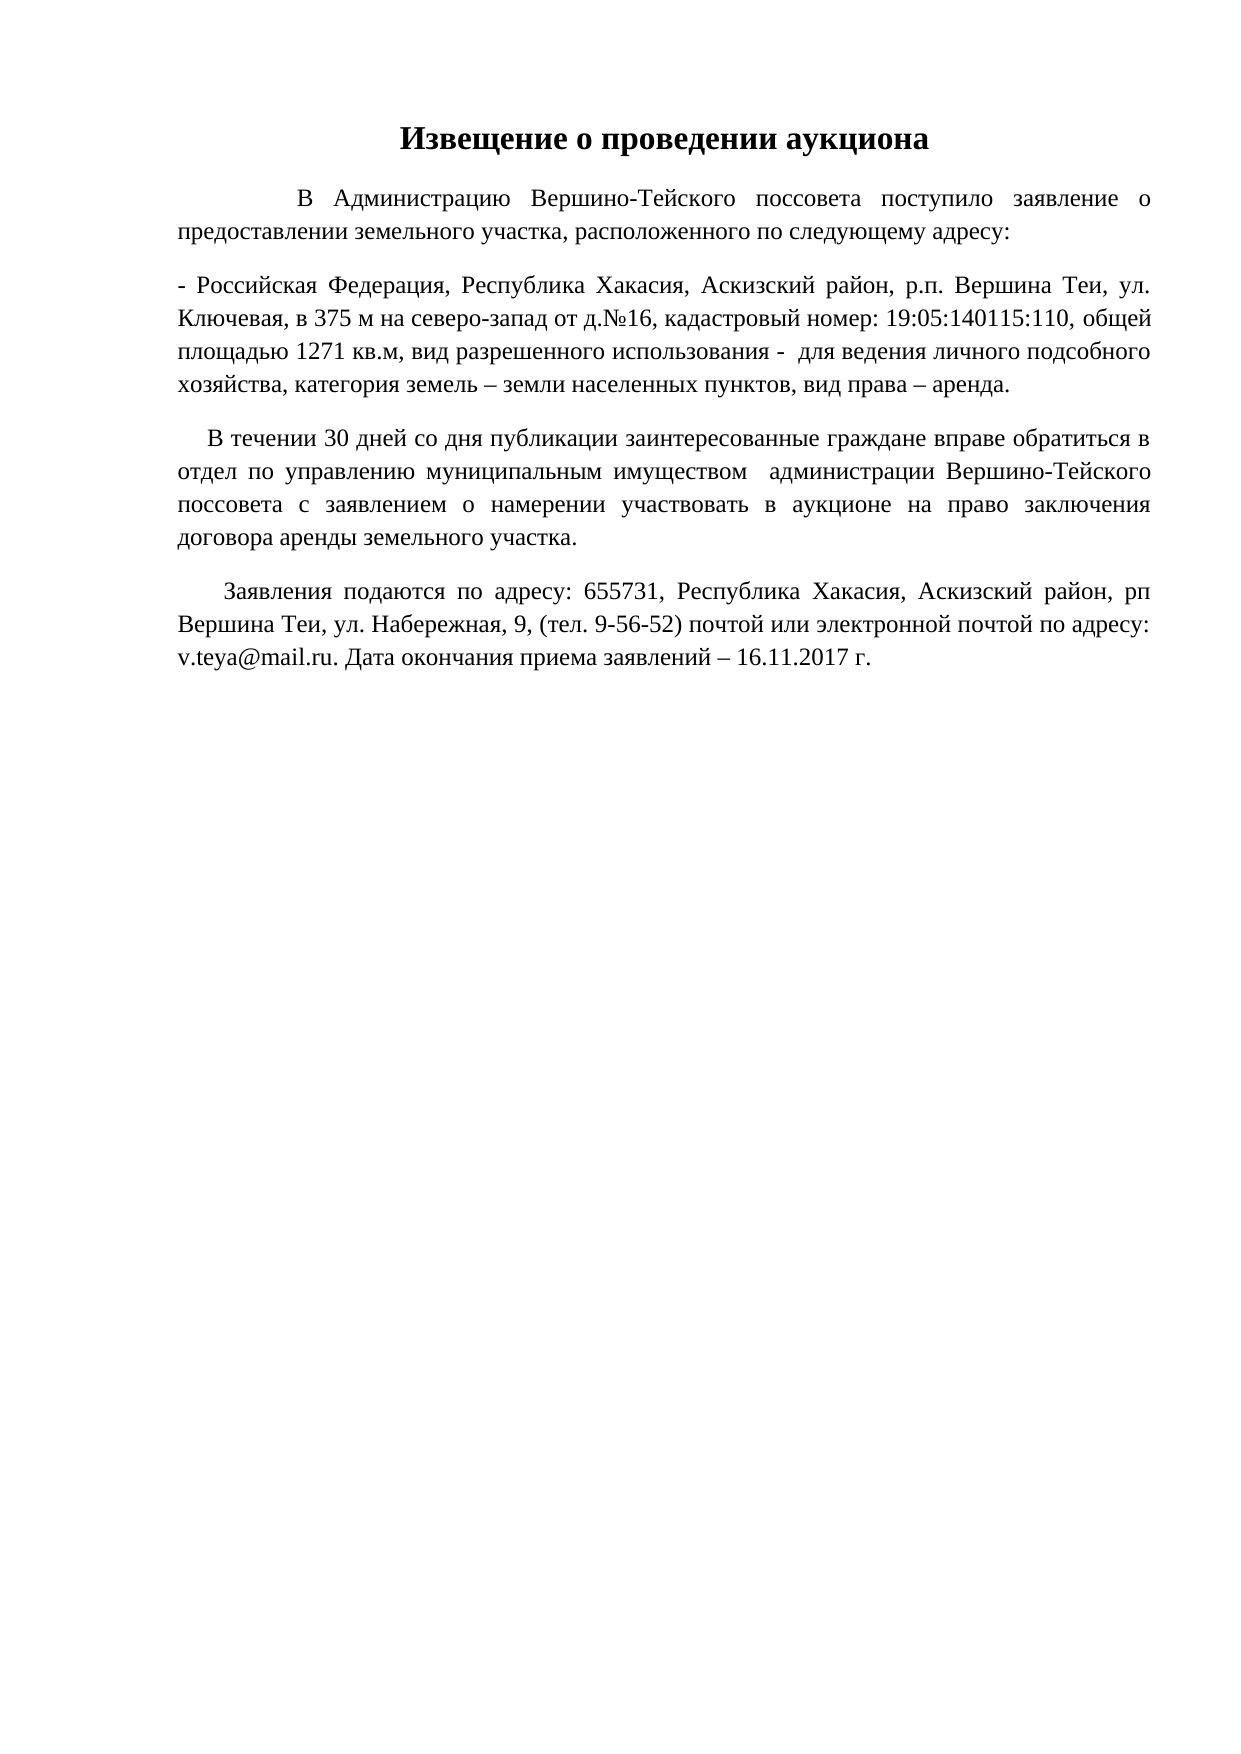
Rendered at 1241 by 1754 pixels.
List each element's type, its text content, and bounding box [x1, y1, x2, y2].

text Извещение о проведении аукциона [177, 118, 1152, 156]
text - Российская Федерация, Республика Хакасия, Аскизский район, р.п. Вершина Теи, ул. Ключевая, в 375 м на северо-запад от д.№16, кадастровый номер: 19:05:140115:110, общей площадью 1271 кв.м, вид разрешенного использования - для ведения личного подсобного хозяйства, категория земель – земли населенных пунктов, вид права – аренда. [177, 270, 1152, 398]
text В Администрацию Вершино-Тейского поссовета поступило заявление о предоставлении земельного участка, расположенного по следующему адресу: [177, 183, 1152, 245]
text В течении 30 дней со дня публикации заинтересованные граждане вправе обратиться в отдел по управлению муниципальным имуществом администрации Вершино-Тейского поссовета с заявлением о намерении участвовать в аукционе на право заключения договора аренды земельного участка. [177, 423, 1152, 551]
text Заявления подаются по адресу: 655731, Республика Хакасия, Аскизский район, рп Вершина Теи, ул. Набережная, 9, (тел. 9-56-52) почтой или электронной почтой по адресу: v.teya@mail.ru. Дата окончания приема заявлений – 16.11.2017 г. [177, 576, 1152, 671]
